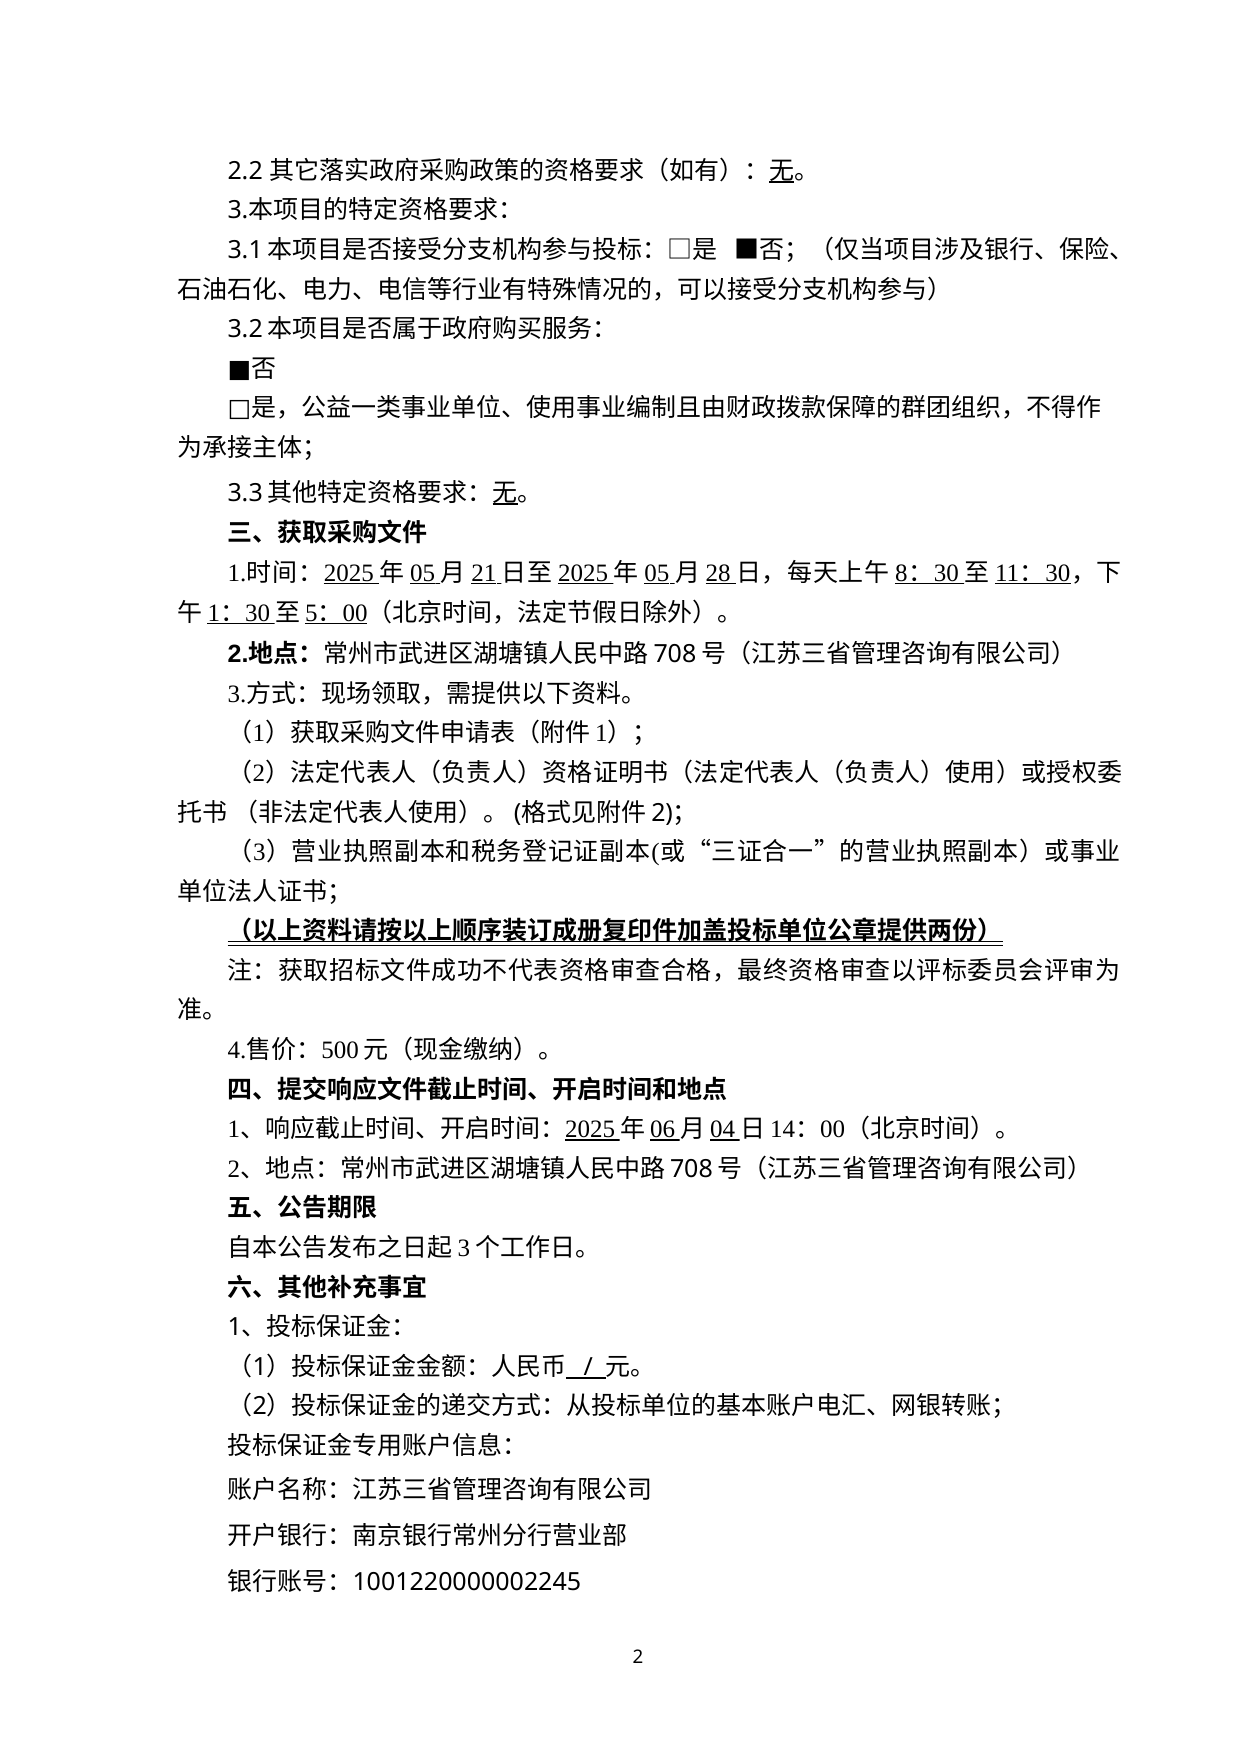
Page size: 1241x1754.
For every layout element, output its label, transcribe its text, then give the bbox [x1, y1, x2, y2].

subtitle 2.2 其它落实政府采购政策的资格要求（如有）：无。 [177, 148, 1122, 187]
text （3）营业执照副本和税务登记证副本(或“三证合一”的营业执照副本）或事业单位法人证书； [177, 829, 1122, 908]
subtitle 2.地点：常州市武进区湖塘镇人民中路708号（江苏三省管理咨询有限公司） [177, 629, 1122, 671]
text （1）投标保证金金额：人民币 / 元。 [177, 1343, 1122, 1383]
list 四、提交响应文件截止时间、开启时间和地点 [177, 1066, 1122, 1106]
text 自本公告发布之日起3个工作日。 [177, 1225, 1122, 1264]
text 1.时间：2025年05月21日至2025年05月28日，每天上午8：30至11：30，下午1：30至5：00（北京时间，法定节假日除外）。 [177, 550, 1122, 629]
text 3.方式：现场领取，需提供以下资料。 [177, 671, 1122, 710]
text 银行账号：1001220000002245 [177, 1554, 1122, 1600]
subtitle 3.本项目的特定资格要求： [177, 187, 1122, 227]
text （2）法定代表人（负责人）资格证明书（法定代表人（负责人）使用）或授权委托书 （非法定代表人使用）。 (格式见附件2)； [177, 750, 1122, 829]
subtitle ■否 [177, 346, 1122, 385]
text 五、公告期限 [177, 1185, 1122, 1225]
text 账户名称：江苏三省管理咨询有限公司 [177, 1462, 1122, 1508]
text （1）获取采购文件申请表（附件1）； [177, 710, 1122, 750]
text 投标保证金专用账户信息： [177, 1423, 1122, 1462]
text 注：获取招标文件成功不代表资格审查合格，最终资格审查以评标委员会评审为准。 [177, 948, 1122, 1027]
text 开户银行：南京银行常州分行营业部 [177, 1508, 1122, 1554]
subtitle 3.2本项目是否属于政府购买服务： [177, 306, 1122, 346]
subtitle □是，公益一类事业单位、使用事业编制且由财政拨款保障的群团组织，不得作为承接主体； [177, 385, 1122, 464]
text 2、地点：常州市武进区湖塘镇人民中路708号（江苏三省管理咨询有限公司） [177, 1146, 1122, 1185]
text 六、其他补充事宜 [177, 1264, 1122, 1304]
subtitle 3.3其他特定资格要求：无。 [177, 464, 1122, 510]
text 1、投标保证金： [177, 1304, 1122, 1343]
subtitle 三、获取采购文件 [177, 510, 1122, 550]
text 4.售价：500元（现金缴纳）。 [177, 1027, 1122, 1066]
text （2）投标保证金的递交方式：从投标单位的基本账户电汇、网银转账； [177, 1383, 1122, 1423]
text 1、响应截止时间、开启时间：2025年06月04日14：00（北京时间）。 [177, 1106, 1122, 1146]
subtitle 3.1本项目是否接受分支机构参与投标：□是 ■否；（仅当项目涉及银行、保险、石油石化、电力、电信等行业有特殊情况的，可以接受分支机构参与） [177, 227, 1122, 306]
text （以上资料请按以上顺序装订成册复印件加盖投标单位公章提供两份） [177, 908, 1122, 948]
